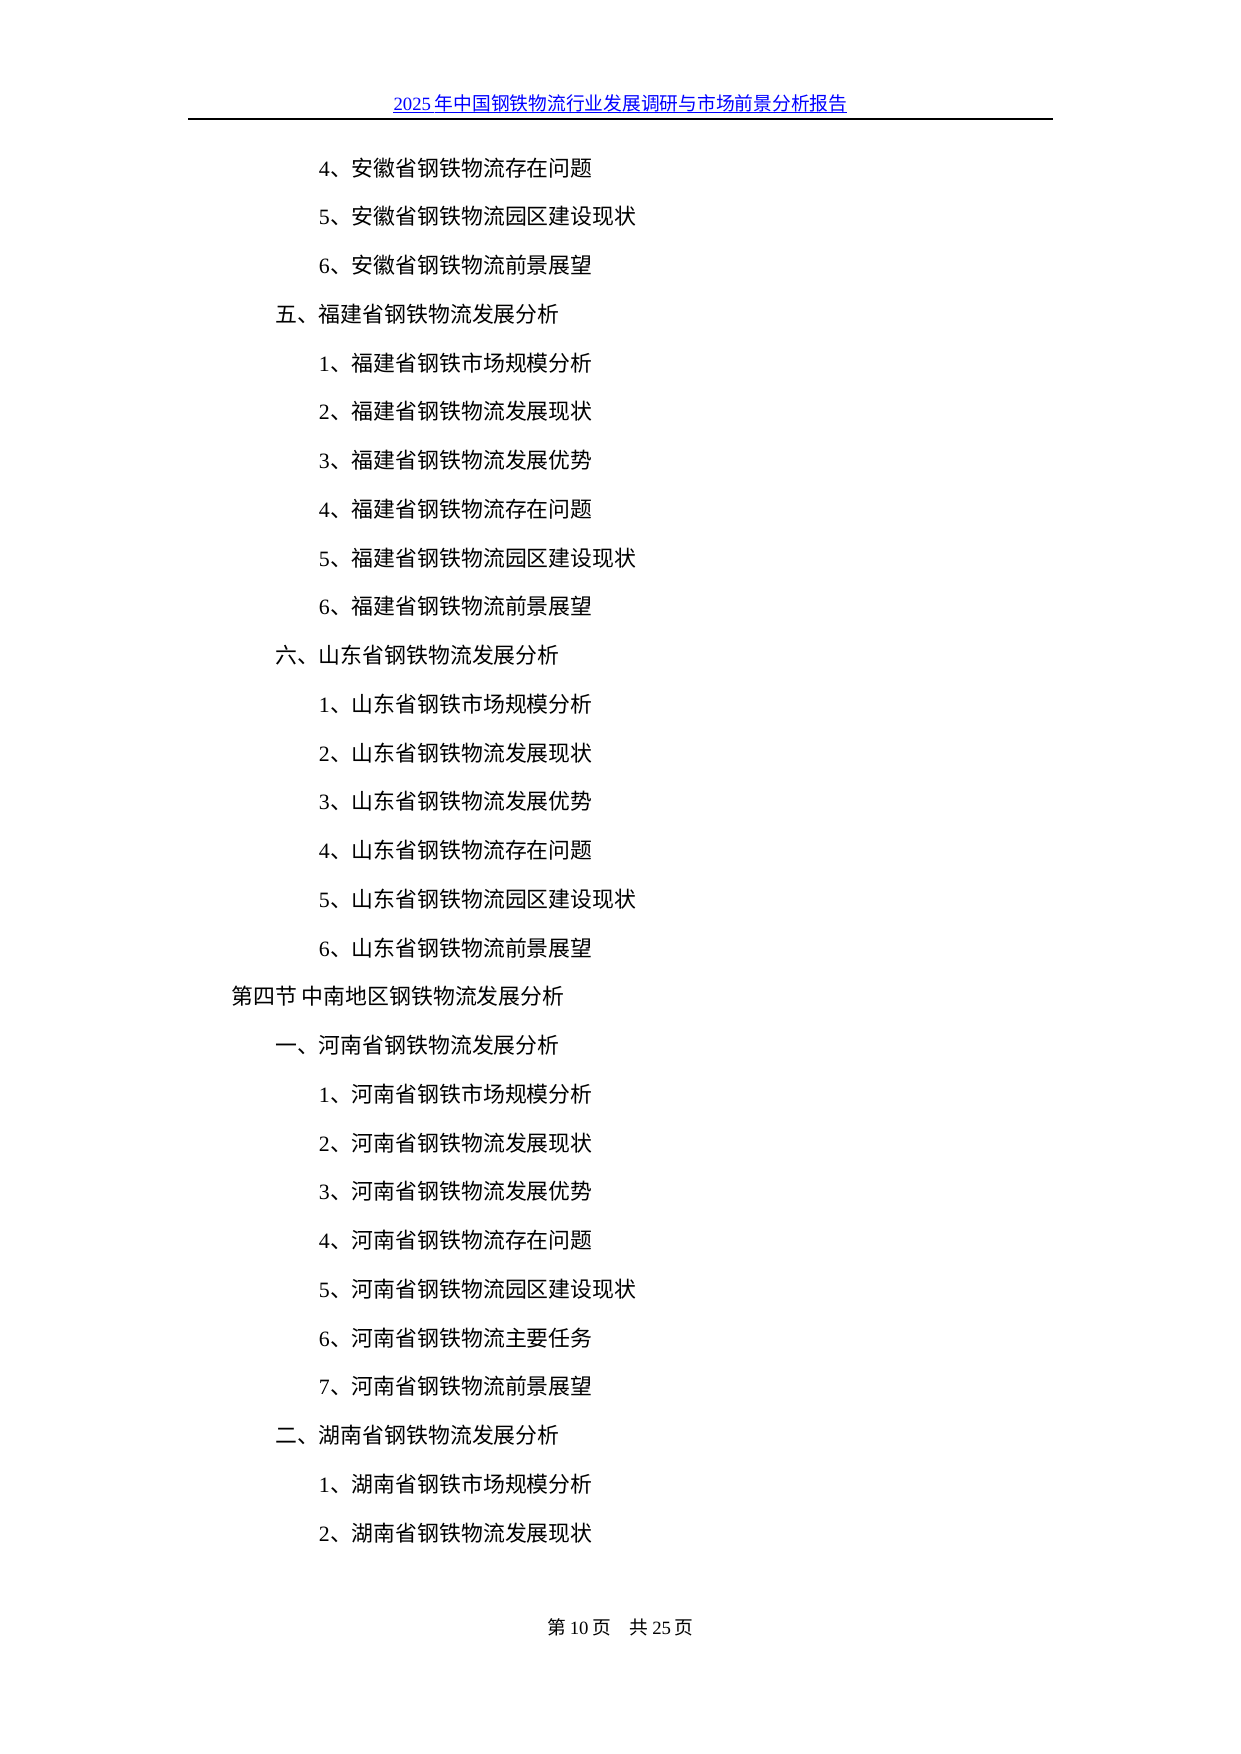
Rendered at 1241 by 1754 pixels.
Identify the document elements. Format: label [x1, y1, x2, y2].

text [187, 150, 1053, 1548]
